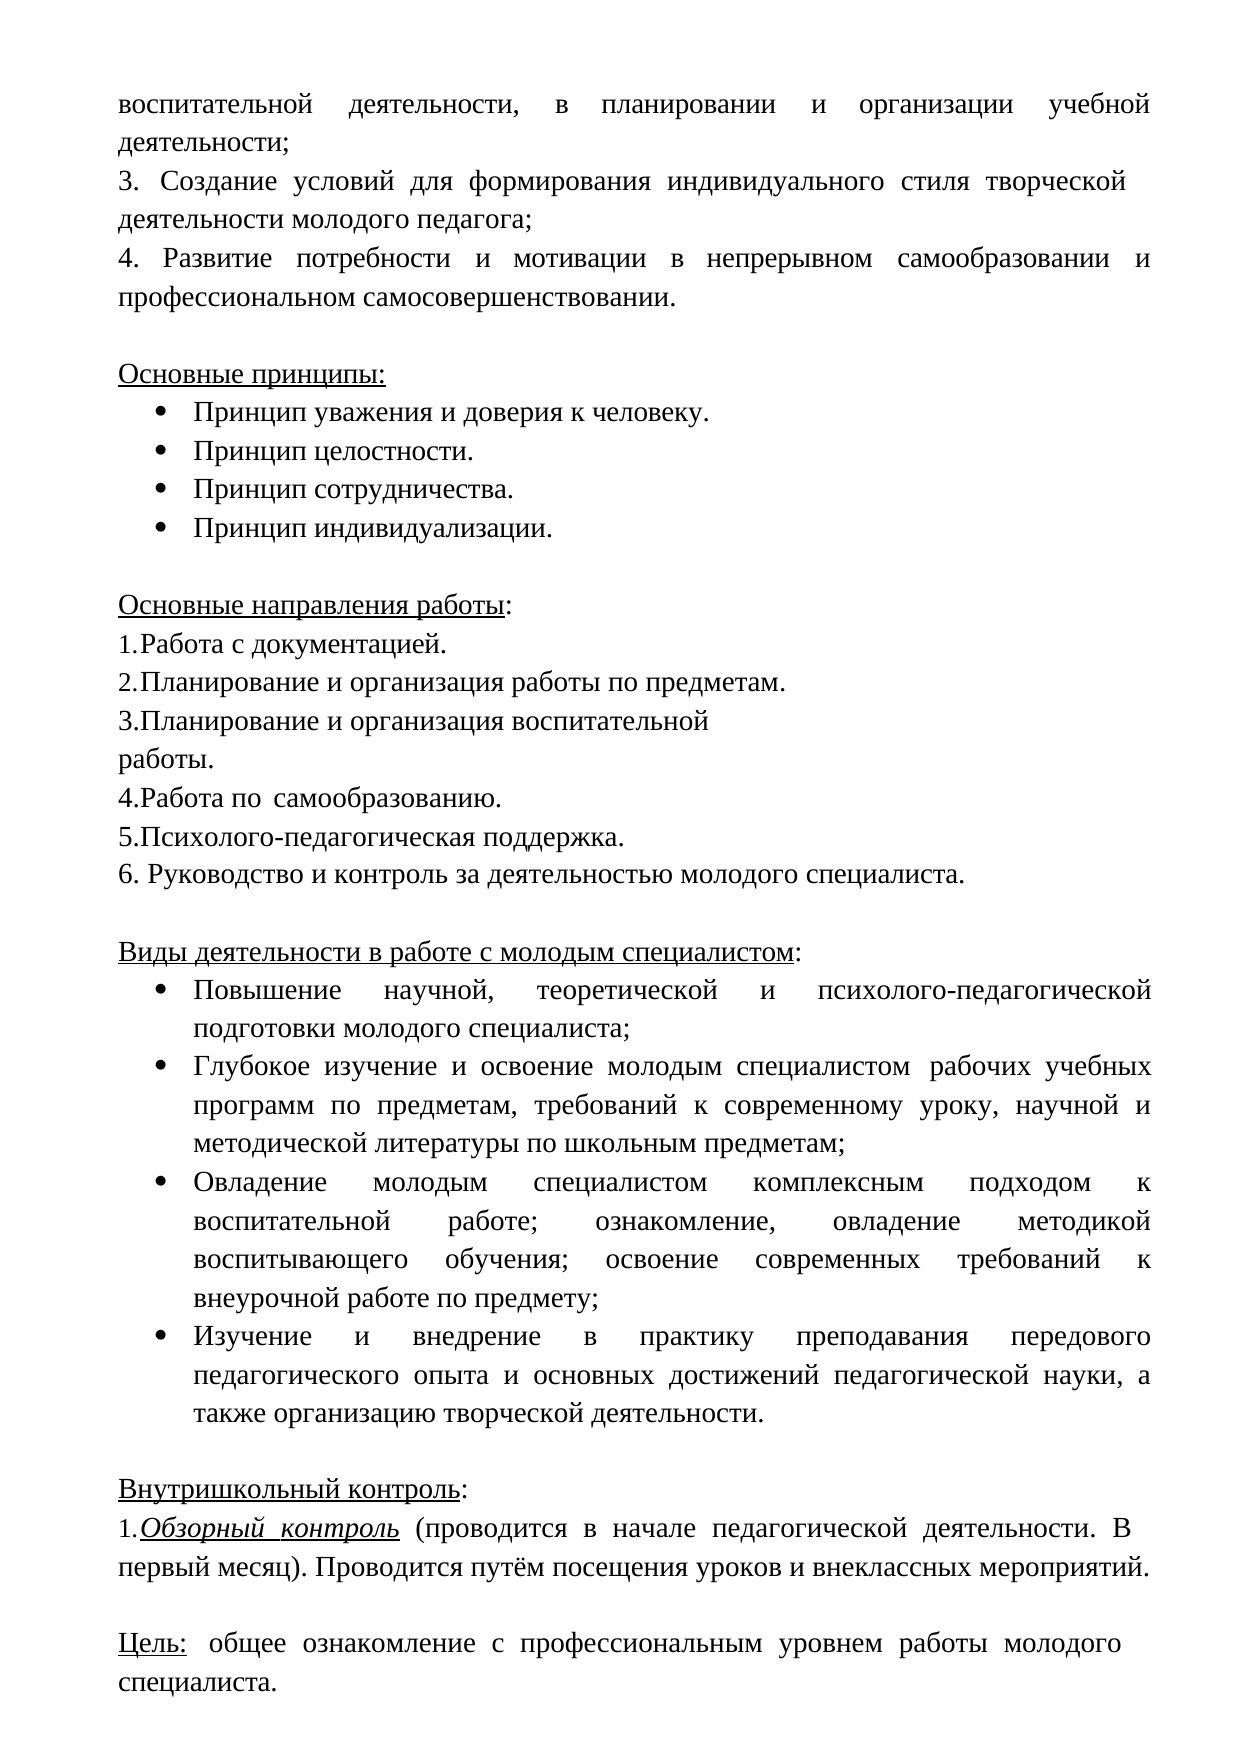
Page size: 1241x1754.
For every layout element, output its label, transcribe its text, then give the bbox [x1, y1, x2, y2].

list Создание условий для формирования индивидуального стиля творческой деятельности молодого педагога; [118, 163, 1151, 235]
text Виды деятельности в работе с молодым специалистом: [118, 934, 1166, 967]
text 4.Работа по самообразованию. 5.Психолого-педагогическая поддержка. [118, 780, 625, 852]
list Работа с документацией. [118, 626, 1166, 659]
list Принцип целостности. [156, 433, 1166, 466]
text Внутришкольный контроль: [118, 1471, 1166, 1505]
list Руководство и контроль за деятельностью молодого специалиста. [118, 857, 1166, 891]
text Основные направления работы: [118, 587, 1166, 621]
text Цель: общее ознакомление с профессиональным уровнем работы молодого специалиста. [118, 1626, 1151, 1698]
text воспитательной деятельности, в планировании и организации учебной деятельности; [118, 86, 1151, 158]
text Основные принципы: [118, 356, 1166, 389]
list Принцип сотрудничества. [156, 471, 1166, 505]
list Глубокое изучение и освоение молодым специалистом рабочих учебных программ по предметам, требований к современному уроку, научной и методической литературы по школьным предметам; [156, 1048, 1152, 1159]
list Повышение научной, теоретической и психолого-педагогической подготовки молодого специалиста; [156, 972, 1152, 1044]
list Обзорный контроль (проводится в начале педагогической деятельности. В первый месяц). Проводится путём посещения уроков и внеклассных мероприятий. [118, 1510, 1151, 1582]
list Принцип индивидуализации. [156, 510, 1166, 544]
list Овладение молодым специалистом комплексным подходом к воспитательной работе; ознакомление, овладение методикой воспитывающего обучения; освоение современных требований к внеурочной работе по предмету; [156, 1164, 1151, 1313]
list Планирование и организация работы по предметам. 3.Планирование и организация воспитательной работы. [118, 664, 813, 775]
list Изучение и внедрение в практику преподавания передового педагогического опыта и основных достижений педагогической науки, а также организацию творческой деятельности. [156, 1318, 1152, 1429]
list Принцип уважения и доверия к человеку. [156, 394, 1166, 428]
list Развитие потребности и мотивации в непрерывном самообразовании и профессиональном самосовершенствовании. [118, 240, 1151, 312]
